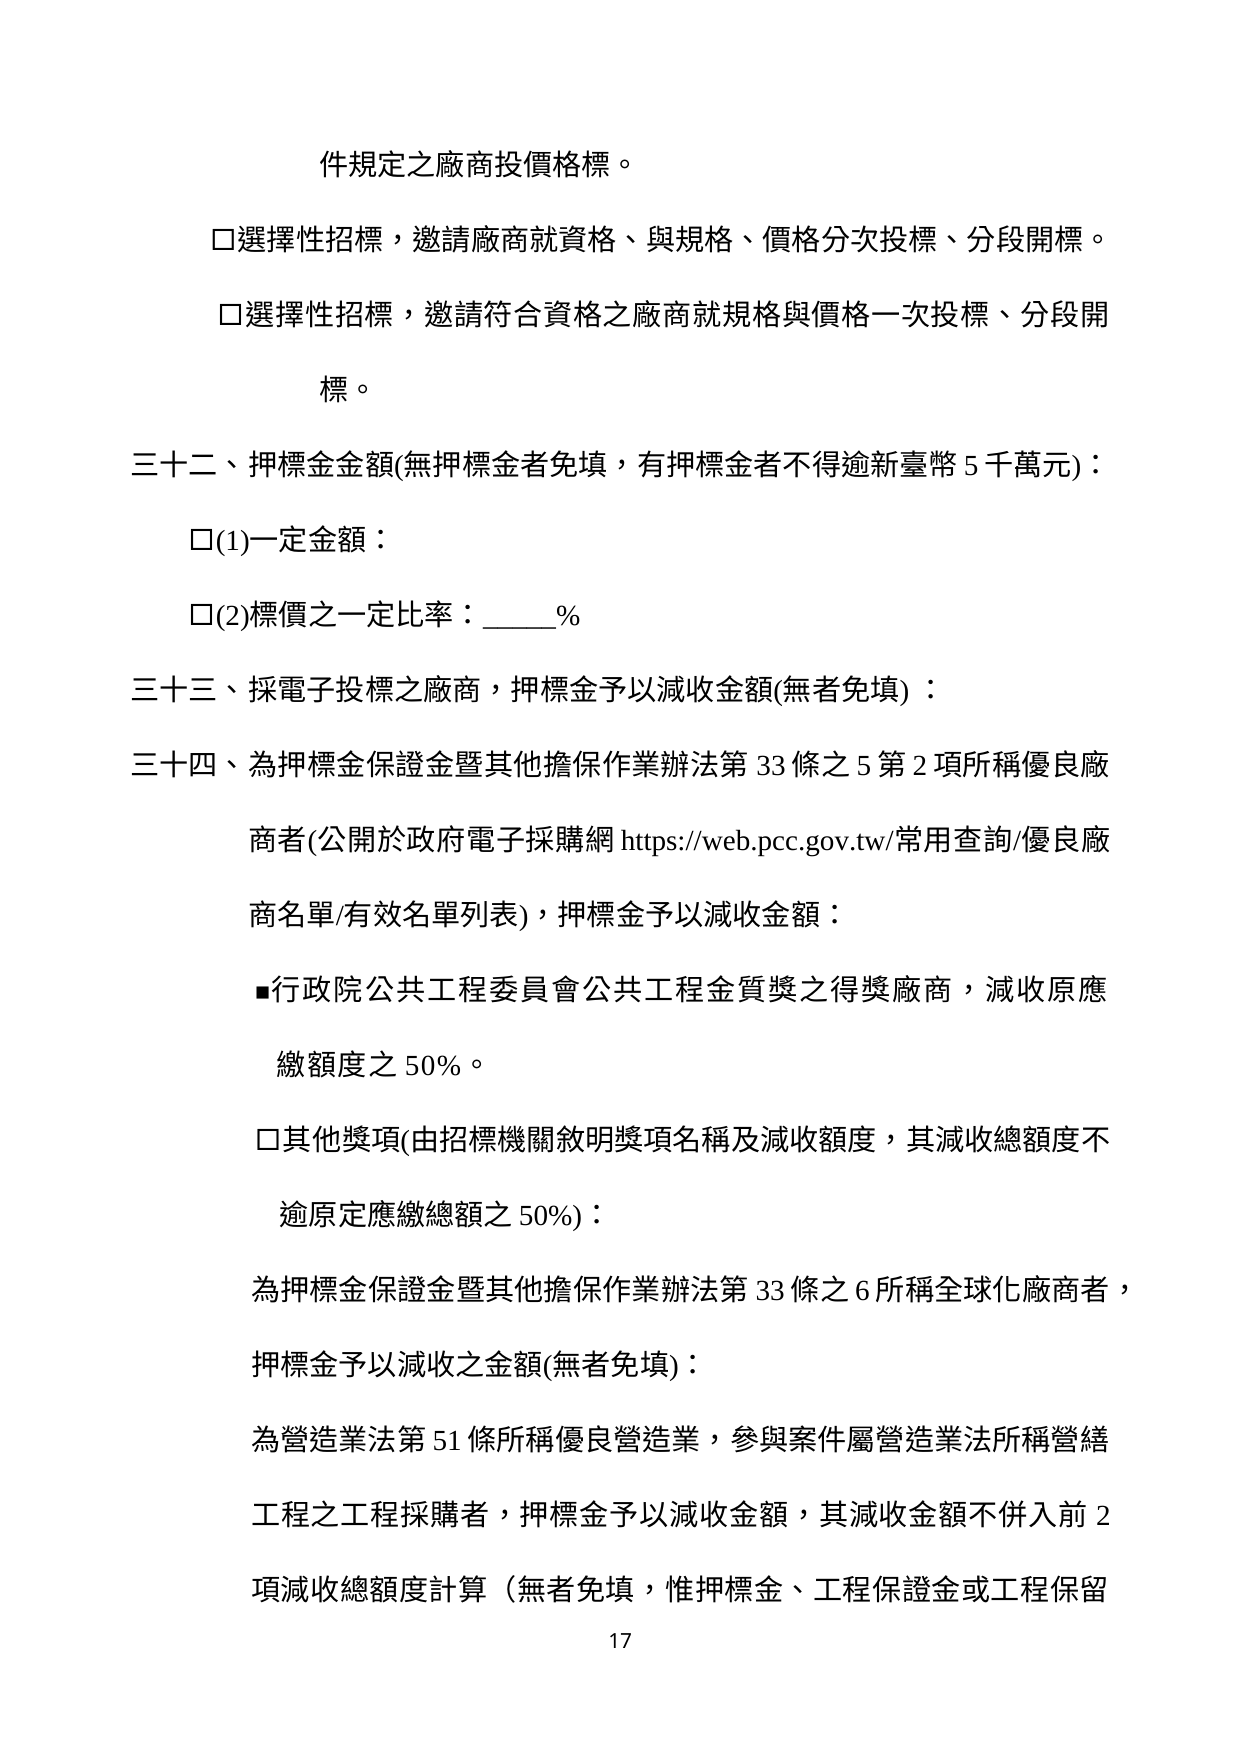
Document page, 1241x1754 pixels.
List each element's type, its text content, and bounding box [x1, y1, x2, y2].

text ■行政院公共工程委員會公共工程金質獎之得獎廠商，減收原應繳額度之50%。 [255, 950, 1110, 1100]
list 為押標金保證金暨其他擔保作業辦法第33條之5第2項所稱優良廠商者(公開於政府電子採購網https://web.pcc.gov.tw/常用查詢/優良廠商名單/有效名單列表)，押標金予以減收金額： [130, 725, 1110, 950]
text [130, 125, 1110, 200]
text 其他獎項(由招標機關敘明獎項名稱及減收額度，其減收總額度不逾原定應繳總額之50%)： [255, 1100, 1110, 1250]
text 選擇性招標，邀請廠商就資格、與規格、價格分次投標、分段開標。 [130, 200, 1110, 275]
list 採電子投標之廠商，押標金予以減收金額(無者免填) ： [130, 650, 1110, 725]
text 為押標金保證金暨其他擔保作業辦法第33條之6所稱全球化廠商者，押標金予以減收之金額(無者免填)： [251, 1250, 1110, 1400]
text 選擇性招標，邀請符合資格之廠商就規格與價格一次投標、分段開標。 [130, 275, 1110, 425]
text (1)一定金額： [130, 500, 1110, 575]
list 押標金金額(無押標金者免填，有押標金者不得逾新臺幣5千萬元)： [130, 425, 1110, 500]
text (2)標價之一定比率：_____% [130, 575, 1110, 650]
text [251, 1400, 1110, 1625]
